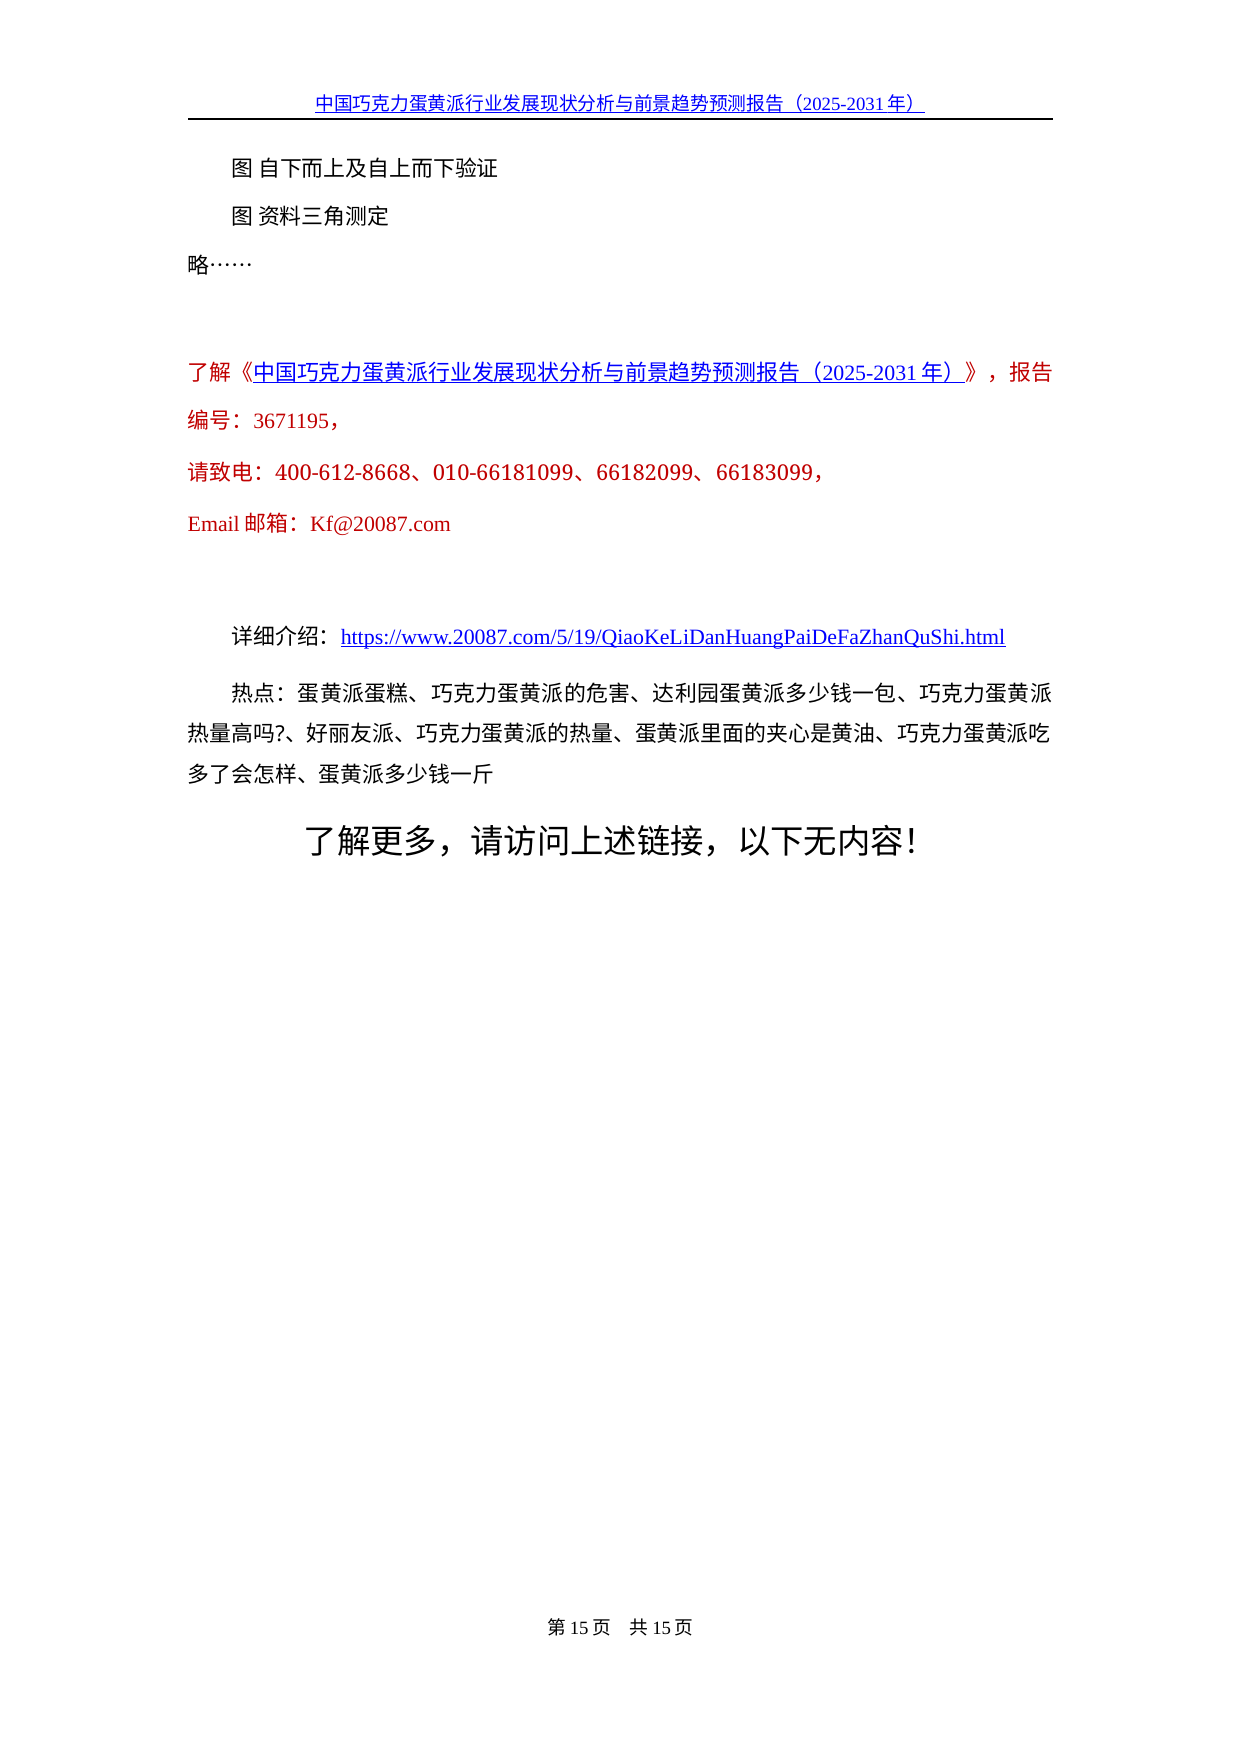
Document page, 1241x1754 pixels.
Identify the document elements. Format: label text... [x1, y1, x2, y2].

text 了解《中国巧克力蛋黄派行业发展现状分析与前景趋势预测报告（2025-2031年）》，报告编号：3671195， [187, 354, 1053, 435]
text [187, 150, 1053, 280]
title 了解更多，请访问上述链接，以下无内容！ [187, 807, 1053, 872]
text 请致电：400-612-8668、010-66181099、66182099、66183099， [187, 454, 1053, 487]
text 热点：蛋黄派蛋糕、巧克力蛋黄派的危害、达利园蛋黄派多少钱一包、巧克力蛋黄派热量高吗?、好丽友派、巧克力蛋黄派的热量、蛋黄派里面的夹心是黄油、巧克力蛋黄派吃多了会怎样、蛋黄派多少钱一斤 [187, 676, 1053, 789]
text 详细介绍：https://www.20087.com/5/19/QiaoKeLiDanHuangPaiDeFaZhanQuShi.html [187, 619, 1053, 651]
text Email邮箱：Kf@20087.com [187, 506, 1053, 538]
